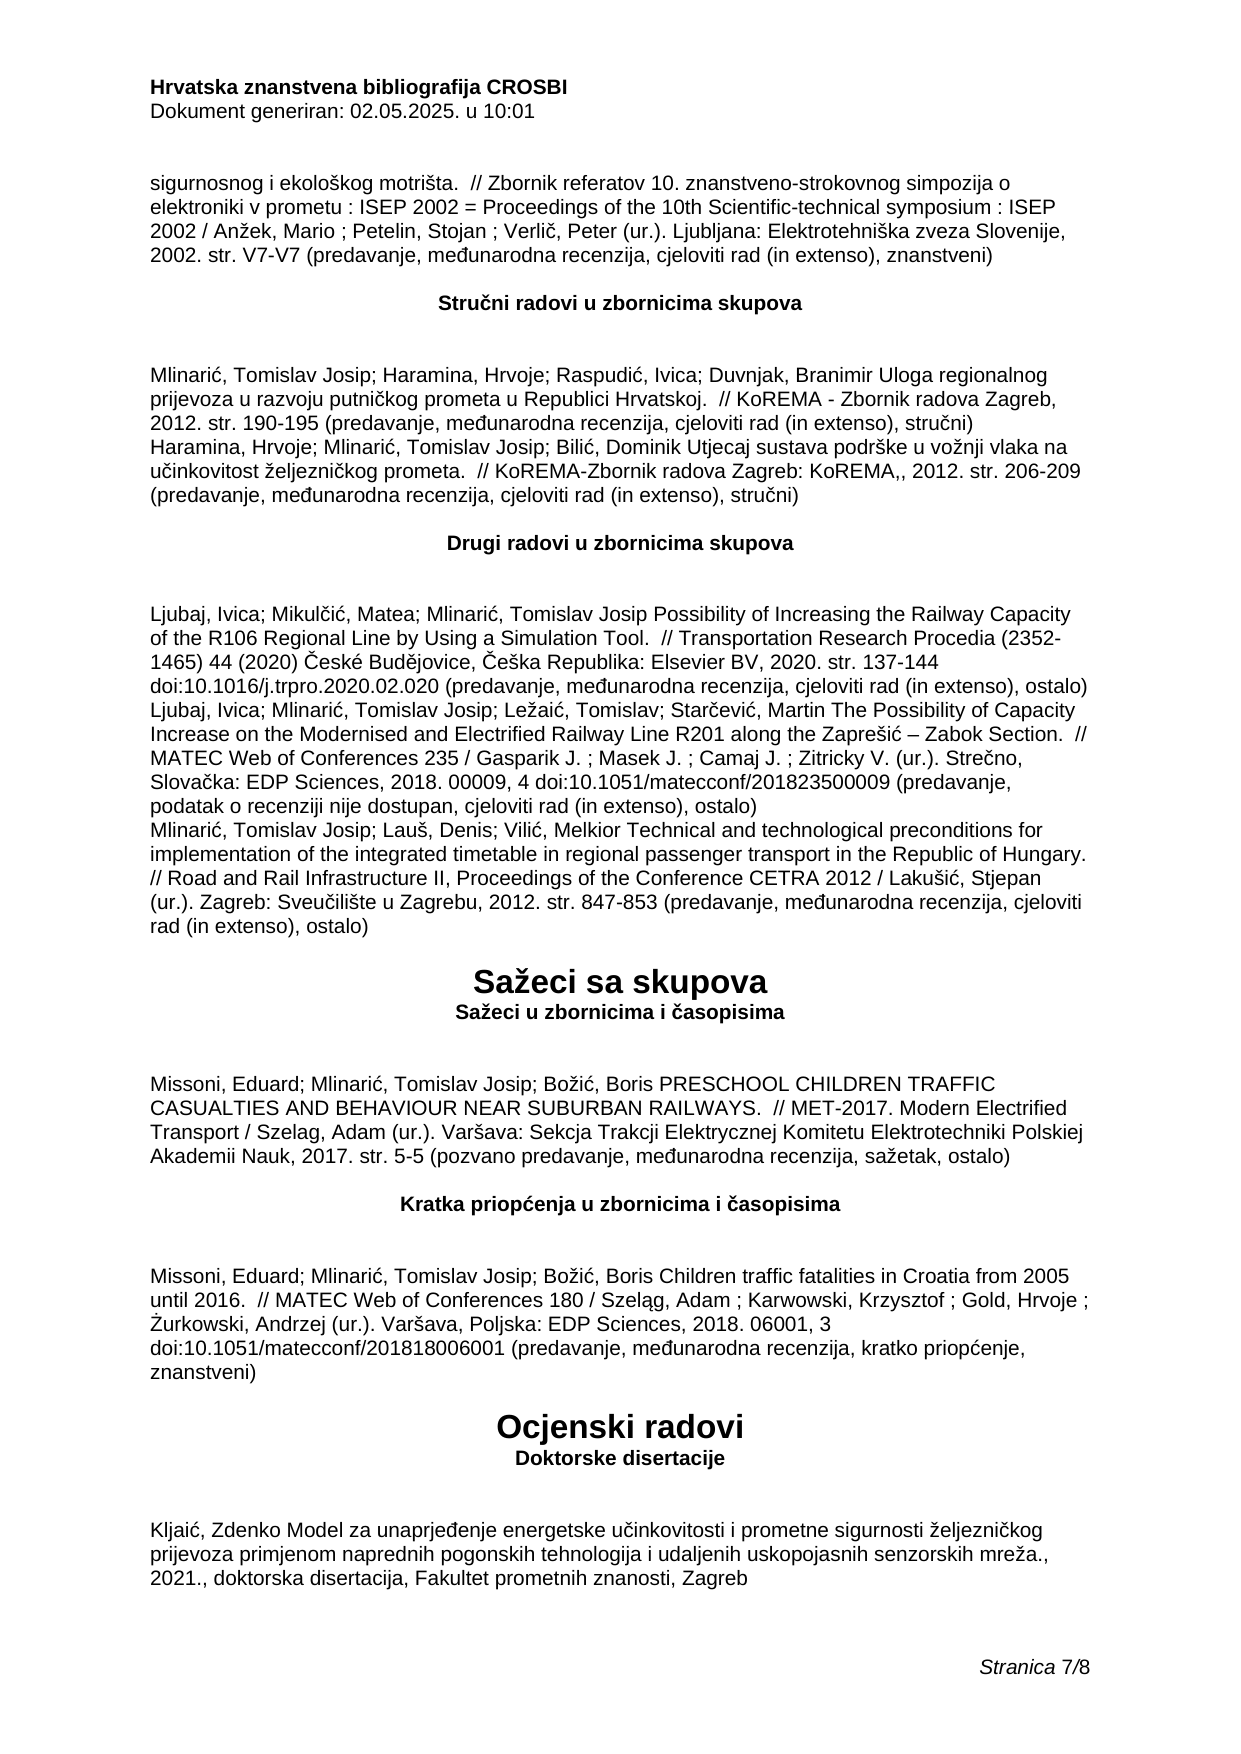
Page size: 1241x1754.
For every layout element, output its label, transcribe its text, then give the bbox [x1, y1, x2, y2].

text Missoni, Eduard; Mlinarić, Tomislav Josip; Božić, Boris [150, 1264, 1090, 1383]
subtitle Sažeci sa skupova [150, 962, 1090, 1000]
subtitle Stručni radovi u zbornicima skupova [150, 291, 1090, 315]
text Haramina, Hrvoje; Mlinarić, Tomislav Josip; Bilić, Dominik [150, 434, 1090, 506]
text Mlinarić, Tomislav Josip; Haramina, Hrvoje; Raspudić, Ivica; Duvnjak, Branimir [150, 363, 1090, 434]
text Ljubaj, Ivica; Mikulčić, Matea; Mlinarić, Tomislav Josip [150, 602, 1090, 698]
subtitle Drugi radovi u zbornicima skupova [150, 530, 1090, 554]
subtitle Sažeci u zbornicima i časopisima [150, 1000, 1090, 1024]
subtitle Doktorske disertacije [150, 1446, 1090, 1470]
text Missoni, Eduard; Mlinarić, Tomislav Josip; Božić, Boris [150, 1072, 1090, 1168]
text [150, 171, 1090, 267]
subtitle Ocjenski radovi [150, 1407, 1090, 1446]
subtitle Kratka priopćenja u zbornicima i časopisima [150, 1192, 1090, 1216]
text Ljubaj, Ivica; Mlinarić, Tomislav Josip; Ležaić, Tomislav; Starčević, Martin [150, 698, 1090, 818]
text Kljaić, Zdenko [150, 1518, 1090, 1589]
text Mlinarić, Tomislav Josip; Lauš, Denis; Vilić, Melkior [150, 818, 1090, 938]
